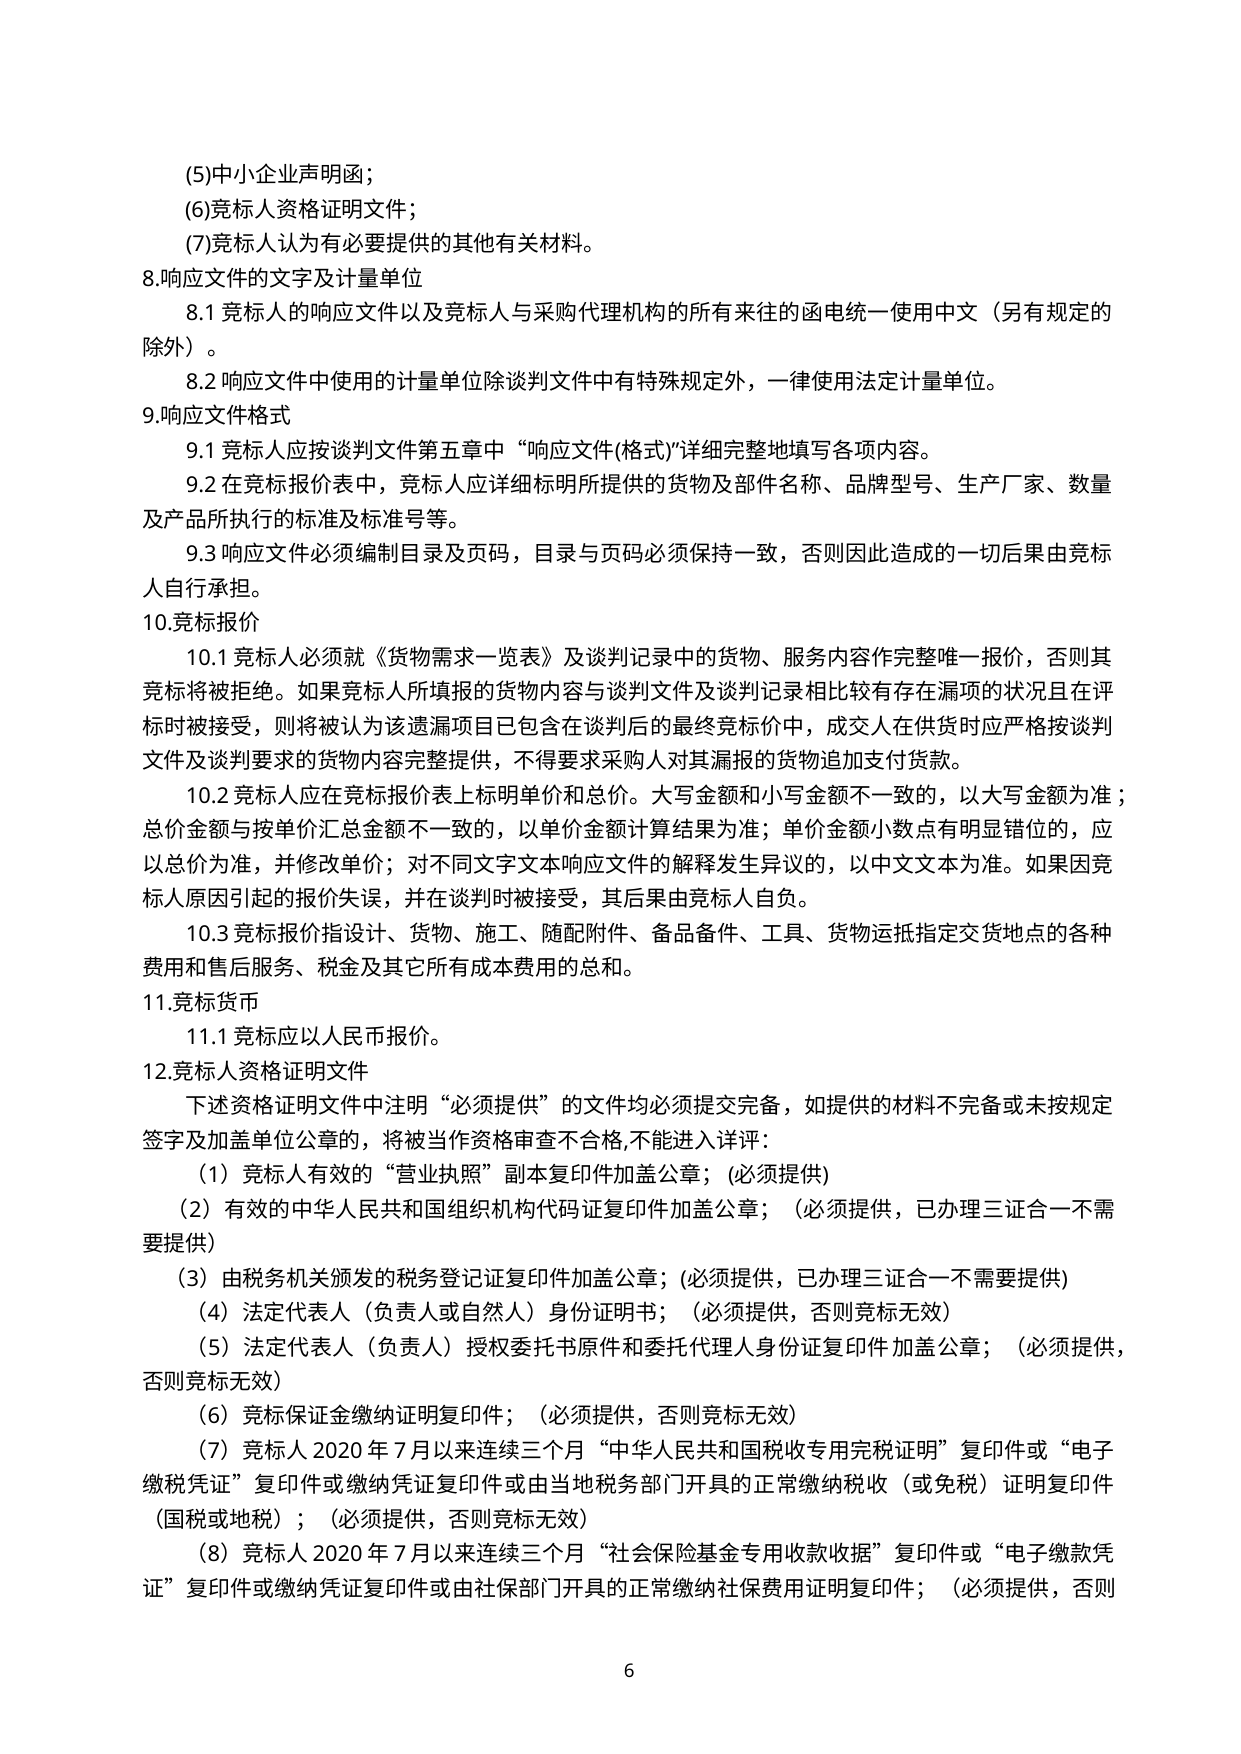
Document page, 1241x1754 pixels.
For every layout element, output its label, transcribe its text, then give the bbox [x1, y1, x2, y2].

text (5)中小企业声明函； [142, 156, 1116, 190]
text 10.1竞标人必须就《货物需求一览表》及谈判记录中的货物、服务内容作完整唯一报价，否则其竞标将被拒绝。如果竞标人所填报的货物内容与谈判文件及谈判记录相比较有存在漏项的状况且在评标时被接受，则将被认为该遗漏项目已包含在谈判后的最终竞标价中，成交人在供货时应严格按谈判文件及谈判要求的货物内容完整提供，不得要求采购人对其漏报的货物追加支付货款。 [142, 638, 1116, 776]
text 9.3响应文件必须编制目录及页码，目录与页码必须保持一致，否则因此造成的一切后果由竞标人自行承担。 [142, 535, 1116, 604]
text 9.2在竞标报价表中，竞标人应详细标明所提供的货物及部件名称、品牌型号、生产厂家、数量及产品所执行的标准及标准号等。 [142, 466, 1116, 535]
text 9.1竞标人应按谈判文件第五章中“响应文件(格式)”详细完整地填写各项内容。 [142, 432, 1116, 466]
text 10.竞标报价 [142, 604, 1116, 638]
text 11.竞标货币 [142, 983, 1116, 1018]
list （7）竞标人2020年7月以来连续三个月“中华人民共和国税收专用完税证明”复印件或“电子缴税凭证”复印件或缴纳凭证复印件或由当地税务部门开具的正常缴纳税收（或免税）证明复印件（国税或地税）；（必须提供，否则竞标无效） [142, 1432, 1116, 1535]
text 12.竞标人资格证明文件 [142, 1052, 1116, 1087]
list （6）竞标保证金缴纳证明复印件；（必须提供，否则竞标无效） [142, 1397, 1116, 1432]
text （3）由税务机关颁发的税务登记证复印件加盖公章；(必须提供，已办理三证合一不需要提供) [142, 1259, 1116, 1294]
text 9.响应文件格式 [142, 397, 1116, 432]
text (6)竞标人资格证明文件； [142, 190, 1116, 225]
text （1）竞标人有效的“营业执照”副本复印件加盖公章； (必须提供) [142, 1156, 1116, 1190]
text （5）法定代表人（负责人）授权委托书原件和委托代理人身份证复印件加盖公章；（必须提供，否则竞标无效） [142, 1328, 1116, 1397]
text （2）有效的中华人民共和国组织机构代码证复印件加盖公章；（必须提供，已办理三证合一不需要提供） [142, 1190, 1116, 1259]
text 10.3竞标报价指设计、货物、施工、随配附件、备品备件、工具、货物运抵指定交货地点的各种费用和售后服务、税金及其它所有成本费用的总和。 [142, 914, 1116, 983]
text (7)竞标人认为有必要提供的其他有关材料。 [142, 225, 1116, 259]
text 8.1竞标人的响应文件以及竞标人与采购代理机构的所有来往的函电统一使用中文（另有规定的除外）。 [142, 294, 1116, 363]
text 8.2响应文件中使用的计量单位除谈判文件中有特殊规定外，一律使用法定计量单位。 [142, 363, 1116, 397]
text 下述资格证明文件中注明“必须提供”的文件均必须提交完备，如提供的材料不完备或未按规定签字及加盖单位公章的，将被当作资格审查不合格,不能进入详评： [142, 1087, 1116, 1156]
text 8.响应文件的文字及计量单位 [142, 259, 1116, 294]
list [142, 1535, 1116, 1604]
text （4）法定代表人（负责人或自然人）身份证明书；（必须提供，否则竞标无效） [142, 1294, 1116, 1328]
text 10.2竞标人应在竞标报价表上标明单价和总价。大写金额和小写金额不一致的，以大写金额为准；总价金额与按单价汇总金额不一致的，以单价金额计算结果为准；单价金额小数点有明显错位的，应以总价为准，并修改单价；对不同文字文本响应文件的解释发生异议的，以中文文本为准。如果因竞标人原因引起的报价失误，并在谈判时被接受，其后果由竞标人自负。 [142, 776, 1116, 914]
text 11.1竞标应以人民币报价。 [142, 1018, 1116, 1052]
